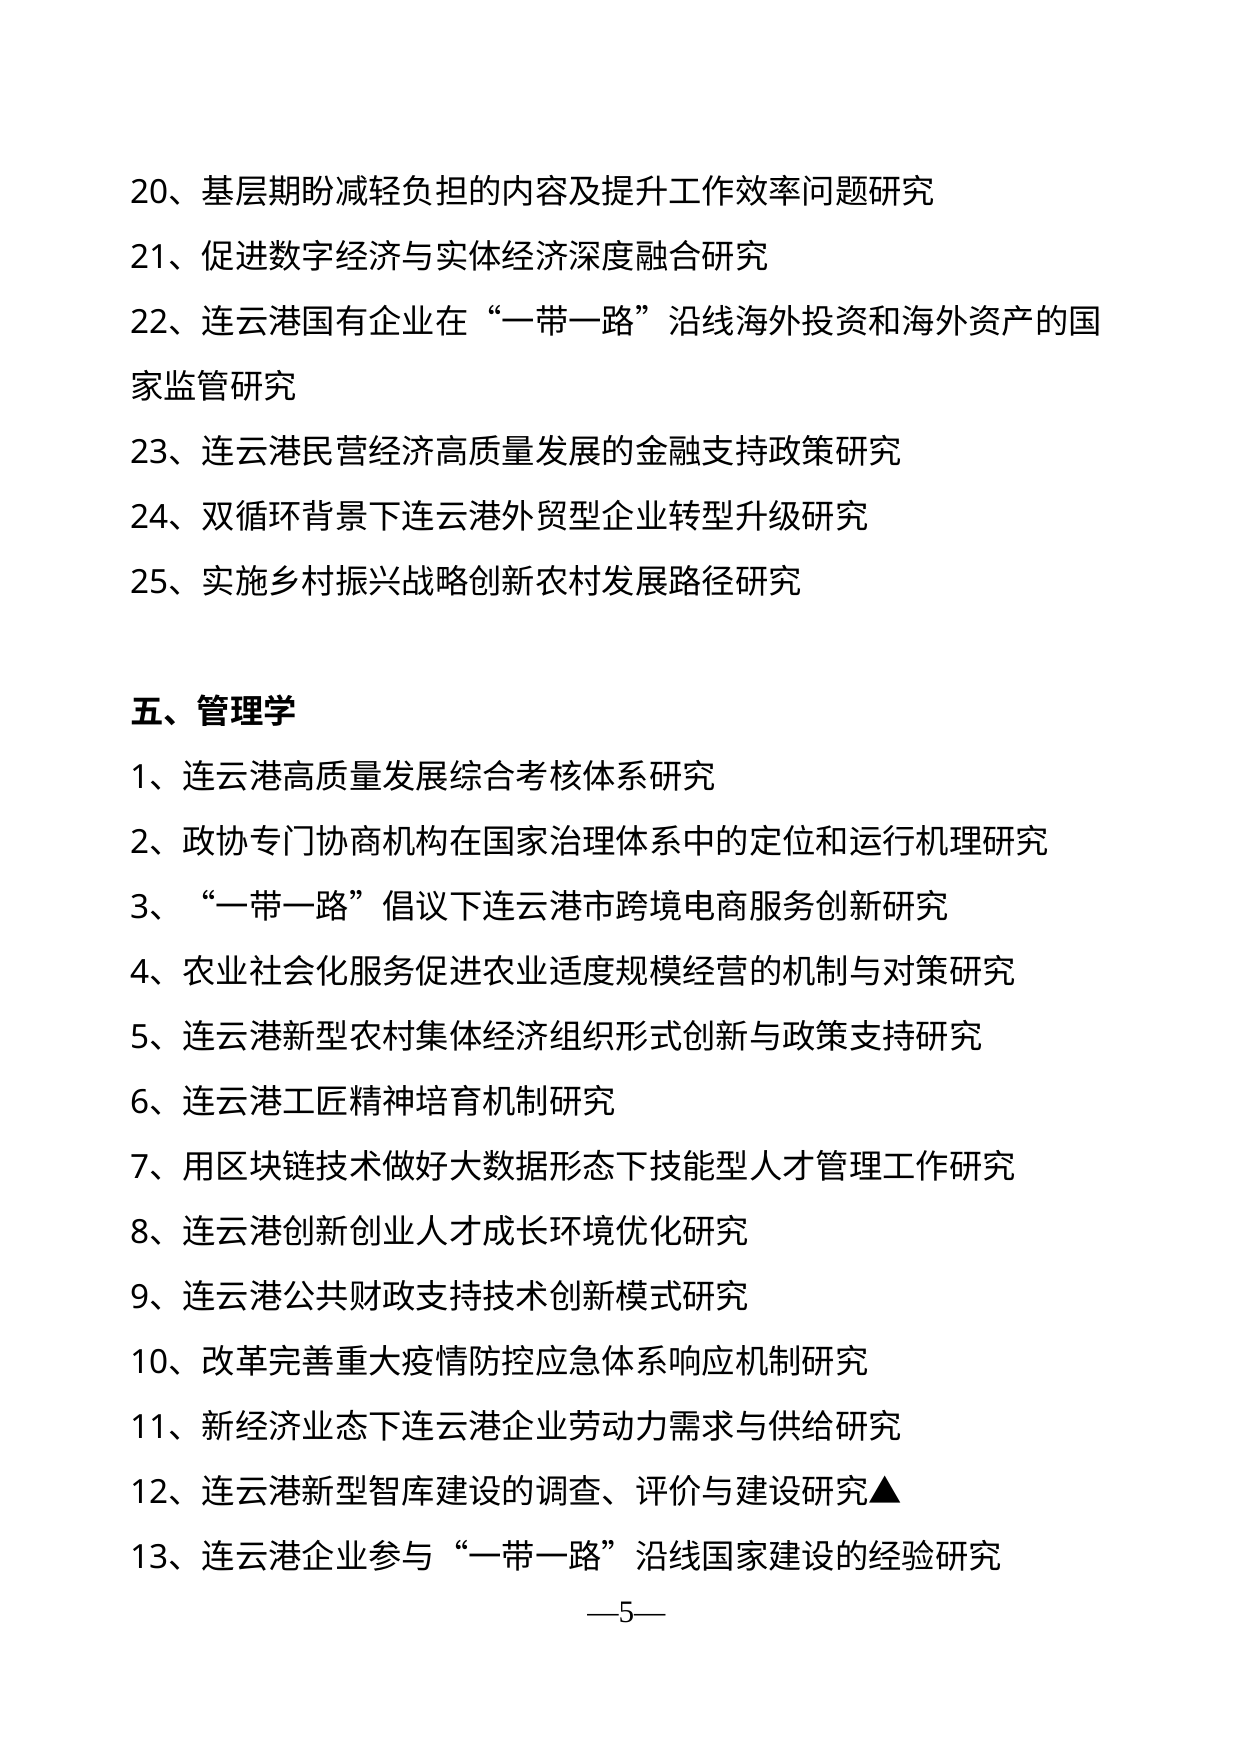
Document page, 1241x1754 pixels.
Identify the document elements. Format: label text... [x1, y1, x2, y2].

text 11、新经济业态下连云港企业劳动力需求与供给研究 [130, 1392, 1122, 1457]
text 7、用区块链技术做好大数据形态下技能型人才管理工作研究 [130, 1132, 1122, 1197]
text 1、连云港高质量发展综合考核体系研究 [130, 742, 1122, 807]
text 20、基层期盼减轻负担的内容及提升工作效率问题研究 [130, 157, 1122, 222]
text 24、双循环背景下连云港外贸型企业转型升级研究 [130, 482, 1122, 547]
text 8、连云港创新创业人才成长环境优化研究 [130, 1197, 1122, 1262]
text 3、“一带一路”倡议下连云港市跨境电商服务创新研究 [130, 872, 1122, 937]
text 五、管理学 [130, 677, 1122, 742]
text 12、连云港新型智库建设的调查、评价与建设研究▲ [130, 1457, 1122, 1522]
text 5、连云港新型农村集体经济组织形式创新与政策支持研究 [130, 1002, 1122, 1067]
text 9、连云港公共财政支持技术创新模式研究 [130, 1262, 1122, 1327]
text 6、连云港工匠精神培育机制研究 [130, 1067, 1122, 1132]
text 13、连云港企业参与“一带一路”沿线国家建设的经验研究 [130, 1522, 1122, 1587]
text 23、连云港民营经济高质量发展的金融支持政策研究 [130, 417, 1122, 482]
text 2、政协专门协商机构在国家治理体系中的定位和运行机理研究 [130, 807, 1122, 872]
text 4、农业社会化服务促进农业适度规模经营的机制与对策研究 [130, 937, 1122, 1002]
text 10、改革完善重大疫情防控应急体系响应机制研究 [130, 1327, 1122, 1392]
text 25、实施乡村振兴战略创新农村发展路径研究 [130, 547, 1122, 612]
text 21、促进数字经济与实体经济深度融合研究 [130, 222, 1122, 287]
text 22、连云港国有企业在“一带一路”沿线海外投资和海外资产的国家监管研究 [130, 287, 1122, 417]
